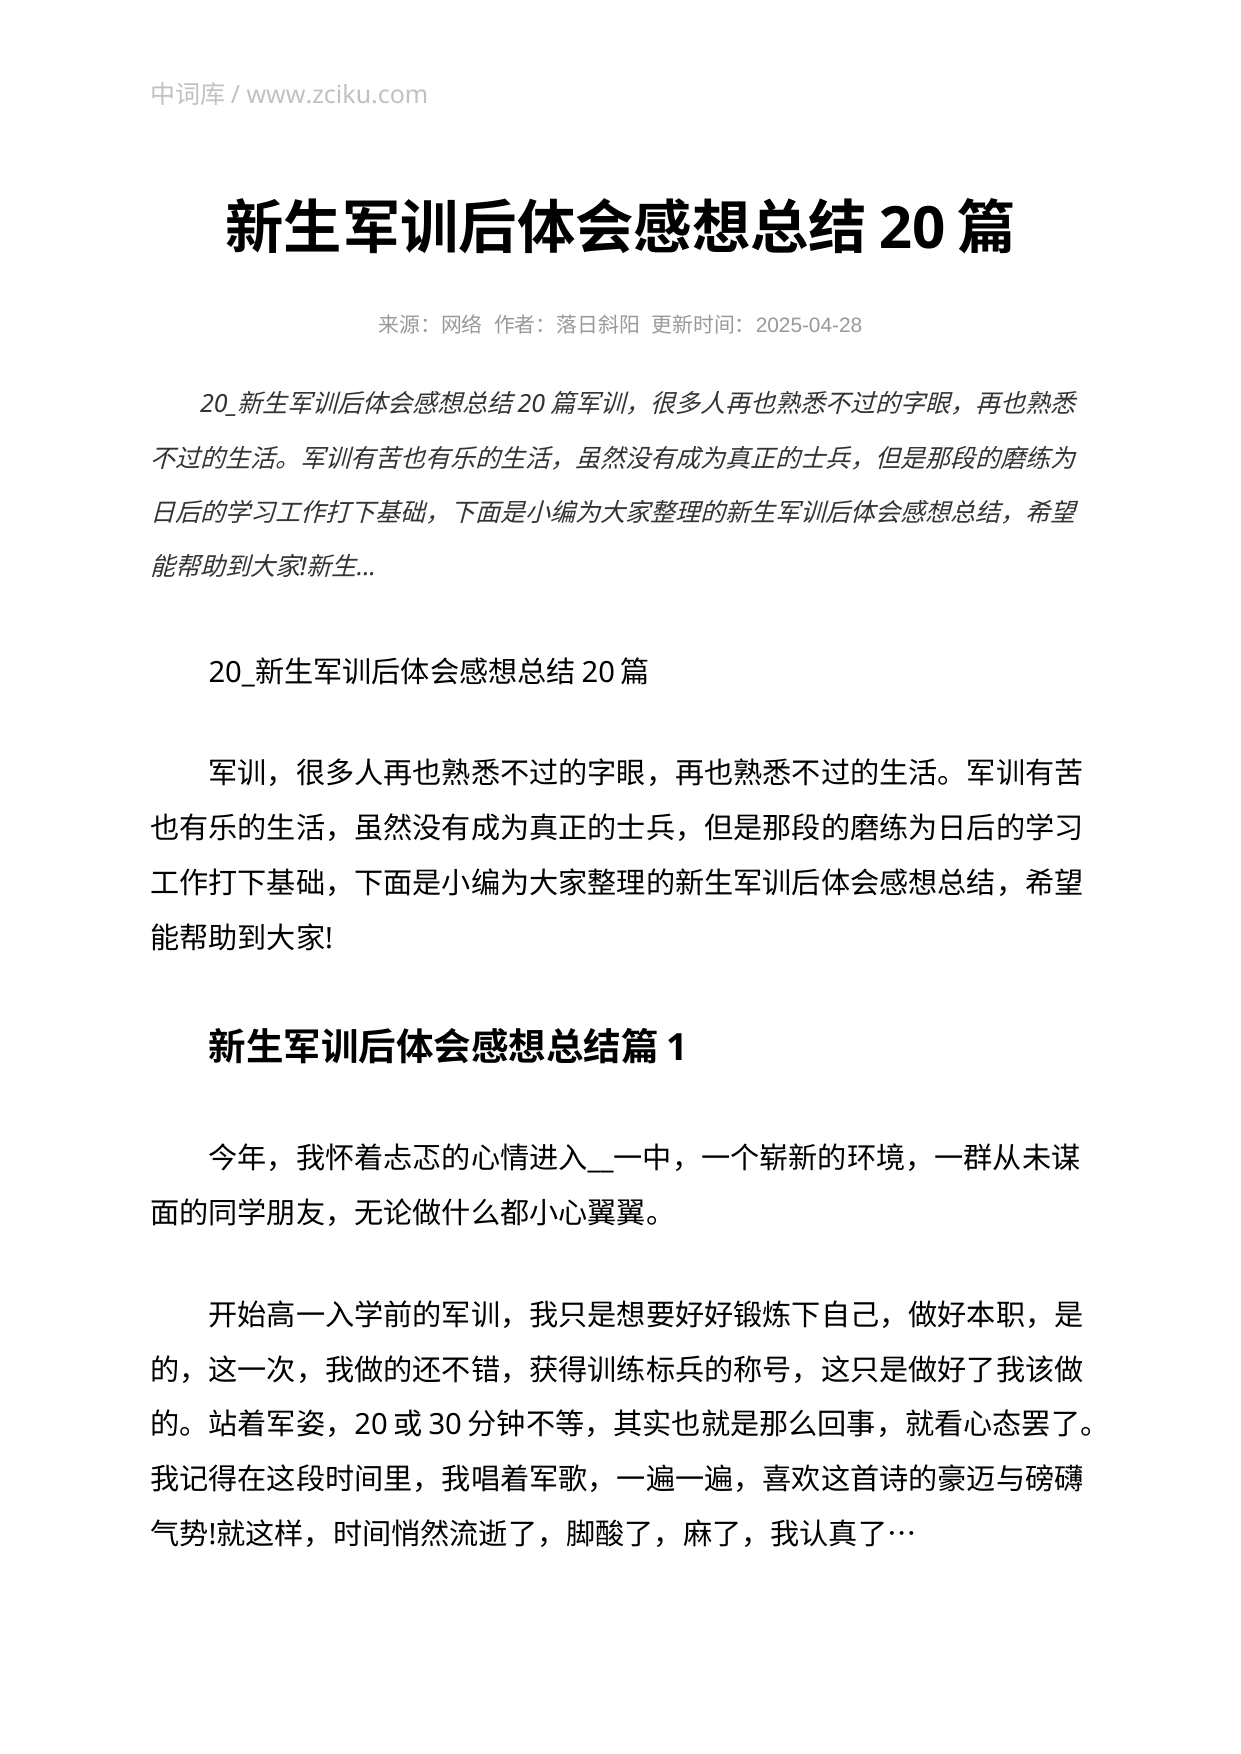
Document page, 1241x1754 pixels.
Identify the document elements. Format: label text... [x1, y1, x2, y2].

text 来源：网络 作者：落日斜阳 更新时间：2025-04-28 [150, 313, 1090, 337]
text 20_新生军训后体会感想总结20篇 [150, 648, 1090, 691]
text 新生军训后体会感想总结篇1 [150, 1017, 1090, 1071]
text 军训，很多人再也熟悉不过的字眼，再也熟悉不过的生活。军训有苦也有乐的生活，虽然没有成为真正的士兵，但是那段的磨练为日后的学习工作打下基础，下面是小编为大家整理的新生军训后体会感想总结，希望能帮助到大家! [150, 750, 1090, 957]
text 开始高一入学前的军训，我只是想要好好锻炼下自己，做好本职，是的，这一次，我做的还不错，获得训练标兵的称号，这只是做好了我该做的。站着军姿，20或30分钟不等，其实也就是那么回事，就看心态罢了。我记得在这段时间里，我唱着军歌，一遍一遍，喜欢这首诗的豪迈与磅礴气势!就这样，时间悄然流逝了，脚酸了，麻了，我认真了… [150, 1291, 1090, 1553]
text 今年，我怀着忐忑的心情进入__一中，一个崭新的环境，一群从未谋面的同学朋友，无论做什么都小心翼翼。 [150, 1134, 1090, 1232]
text 20_新生军训后体会感想总结20篇军训，很多人再也熟悉不过的字眼，再也熟悉不过的生活。军训有苦也有乐的生活，虽然没有成为真正的士兵，但是那段的磨练为日后的学习工作打下基础，下面是小编为大家整理的新生军训后体会感想总结，希望能帮助到大家!新生... [150, 384, 1090, 583]
subtitle 新生军训后体会感想总结20篇 [150, 181, 1090, 266]
